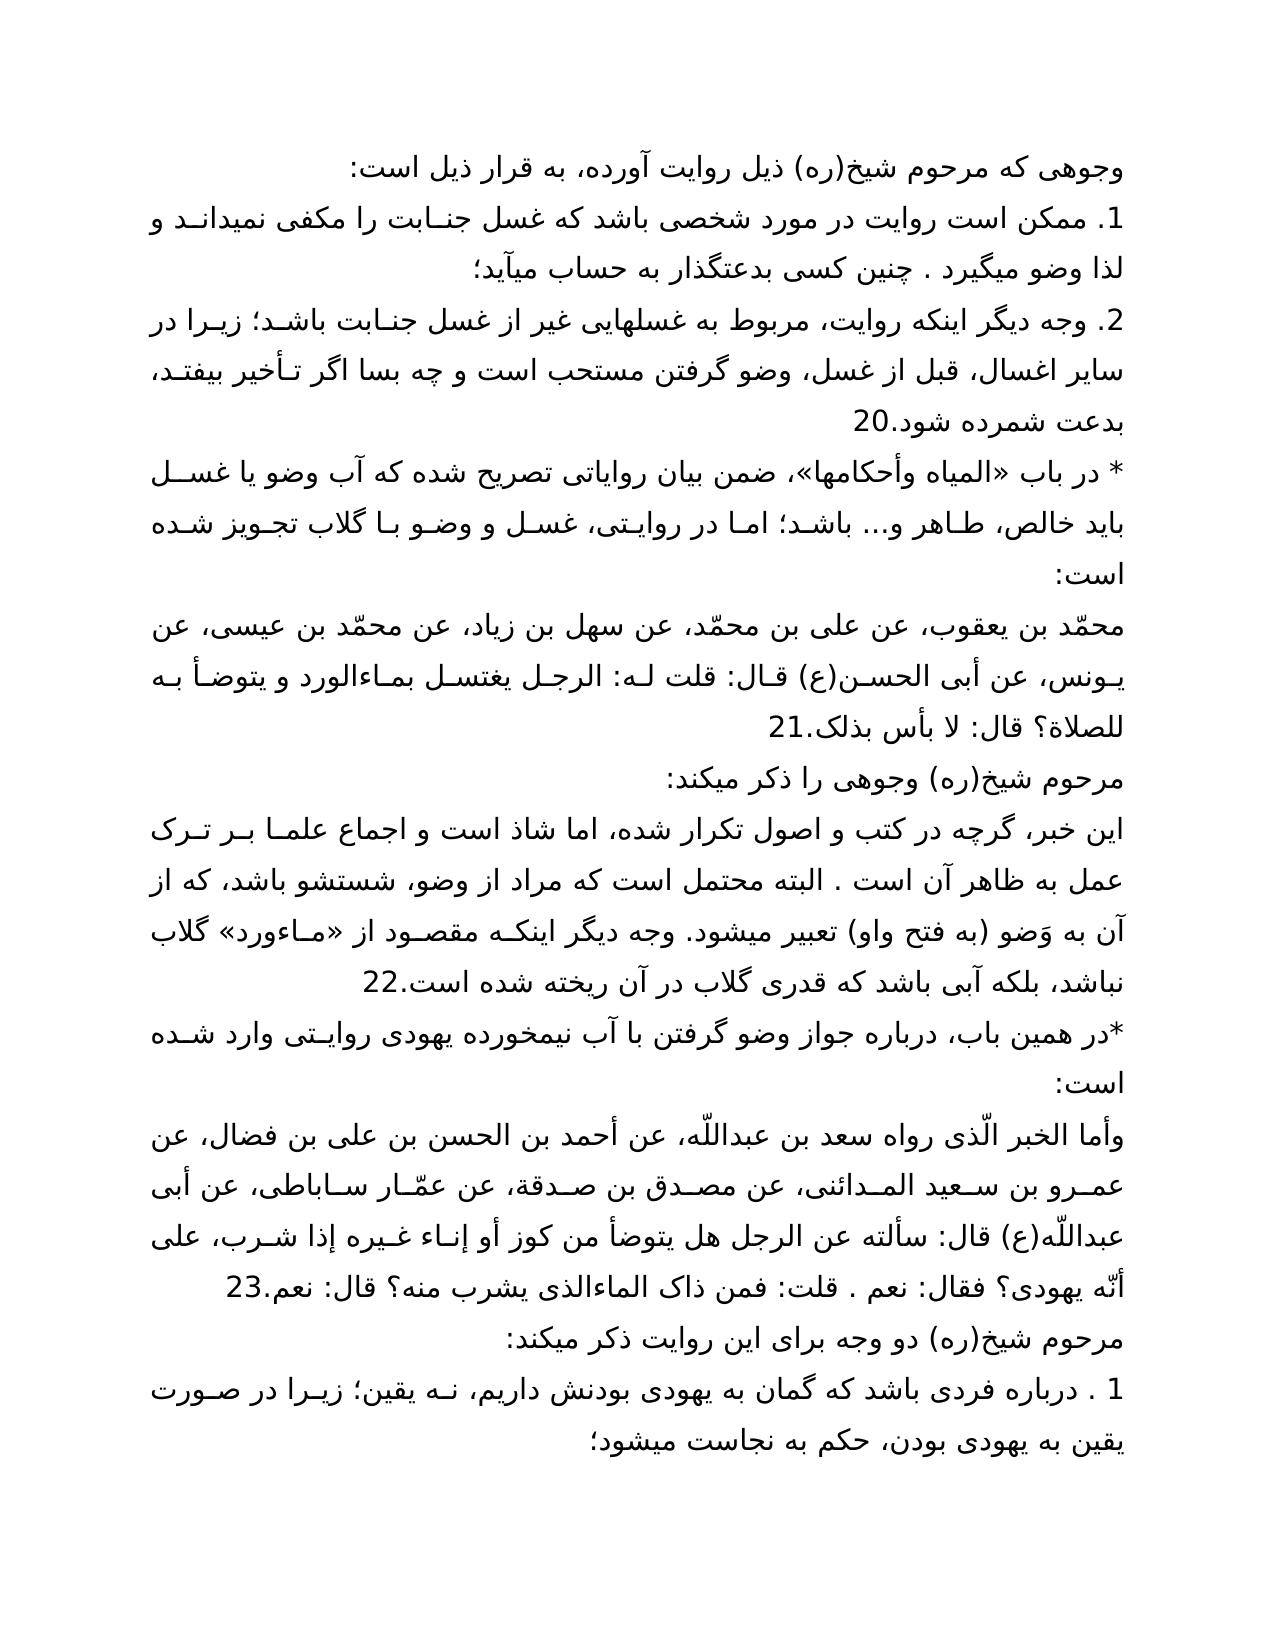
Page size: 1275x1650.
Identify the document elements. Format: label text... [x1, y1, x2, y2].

text وأما الخبر الّذی رواه سعد بن عبداللّه، عن أحمد بن الحسن بن علی بن فضال، عن عمرو بن سعید المدائنی، عن مصدق بن صدقة، عن عمّار ساباطی، عن أبی عبداللّه(ع) قال: سألته عن الرجل هل یتوضأ من کوز أو إناء غیره إذا شرب، علی أنّه یهودی؟ فقال: نعم . قلت: فمن ذاک الماءالذی یشرب منه؟ قال: نعم.23 [150, 1118, 1125, 1304]
text محمّد بن یعقوب، عن علی بن محمّد، عن سهل بن زیاد، عن محمّد بن عیسی، عن یونس، عن أبی الحسن(ع) قال: قلت له: الرجل یغتسل بماءالورد و یتوضأ به للصلاة؟ قال: لا بأس بذلک.21 [150, 608, 1125, 744]
text 2. وجه دیگر این‏که روایت، مربوط به غسل‏هایی غیر از غسل جنابت باشد؛ زیرا در سایر اغسال، قبل از غسل، وضو گرفتن مستحب است و چه بسا اگر تأخیر بیفتد، بدعت شمرده شود.20 [150, 303, 1125, 439]
text مرحوم شیخ(ره) وجوهی را ذکر می‏کند: [150, 761, 1125, 795]
text 1. ممکن است روایت در مورد شخصی باشد که غسل جنابت را مکفی نمی‏داند و لذا وضو می‏گیرد . چنین کسی بدعت‏گذار به حساب می‏آید؛ [150, 201, 1125, 286]
text 1 . درباره فردی باشد که گمان به یهودی بودنش داریم، نه یقین؛ زیرا در صورت یقین به یهودی بودن، حکم به نجاست می‏شود؛ [150, 1372, 1125, 1457]
text این خبر، گرچه در کتب و اصول تکرار شده، اما شاذ است و اجماع علما بر ترک عمل به ظاهر آن است . البته محتمل است که مراد از وضو، شستشو باشد، که از آن به وَضو (به فتح واو) تعبیر می‏شود. وجه دیگر این‏که مقصود از «ماءورد» گلاب نباشد، بلکه آبی باشد که قدری گلاب در آن ریخته شده است.22 [150, 812, 1125, 999]
text مرحوم شیخ(ره) دو وجه برای این روایت ذکر می‏کند: [150, 1322, 1125, 1356]
text وجوهی که مرحوم شیخ(ره) ذیل روایت آورده، به قرار ذیل است: [150, 150, 1125, 184]
text *در همین باب، درباره جواز وضو گرفتن با آب نیم‏خورده یهودی روایتی وارد شده است: [150, 1016, 1125, 1101]
text * در باب «المیاه وأحکامها»، ضمن بیان روایاتی تصریح شده که آب وضو یا غسل باید خالص، طاهر و... باشد؛ اما در روایتی، غسل و وضو با گلاب تجویز شده است: [150, 456, 1125, 591]
